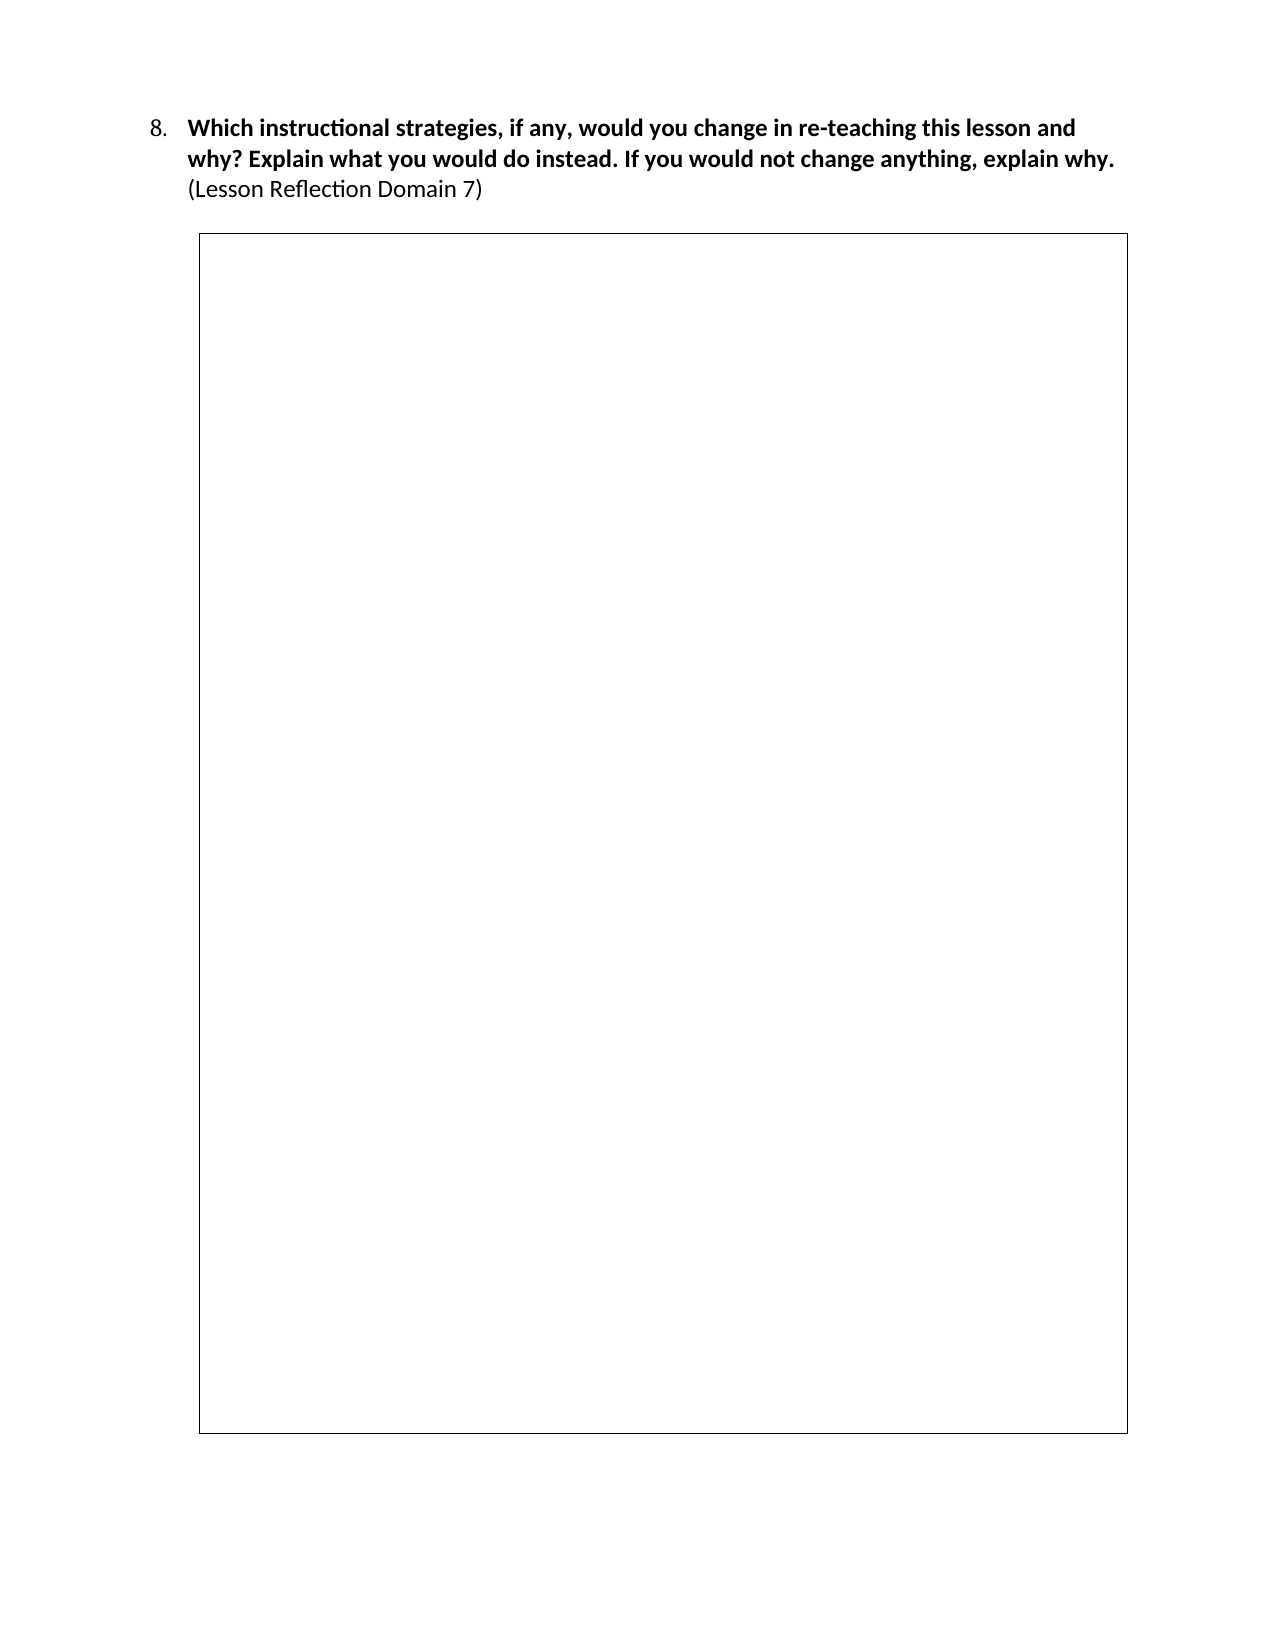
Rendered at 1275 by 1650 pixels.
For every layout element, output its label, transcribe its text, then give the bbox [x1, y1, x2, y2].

table_header [200, 234, 1127, 1433]
list Which instructional strategies, if any, would you change in re-teaching this lesson and why? Explain what you would do instead. If you would not change anything, explain why. (Lesson Reflection Domain 7) [150, 112, 1125, 204]
